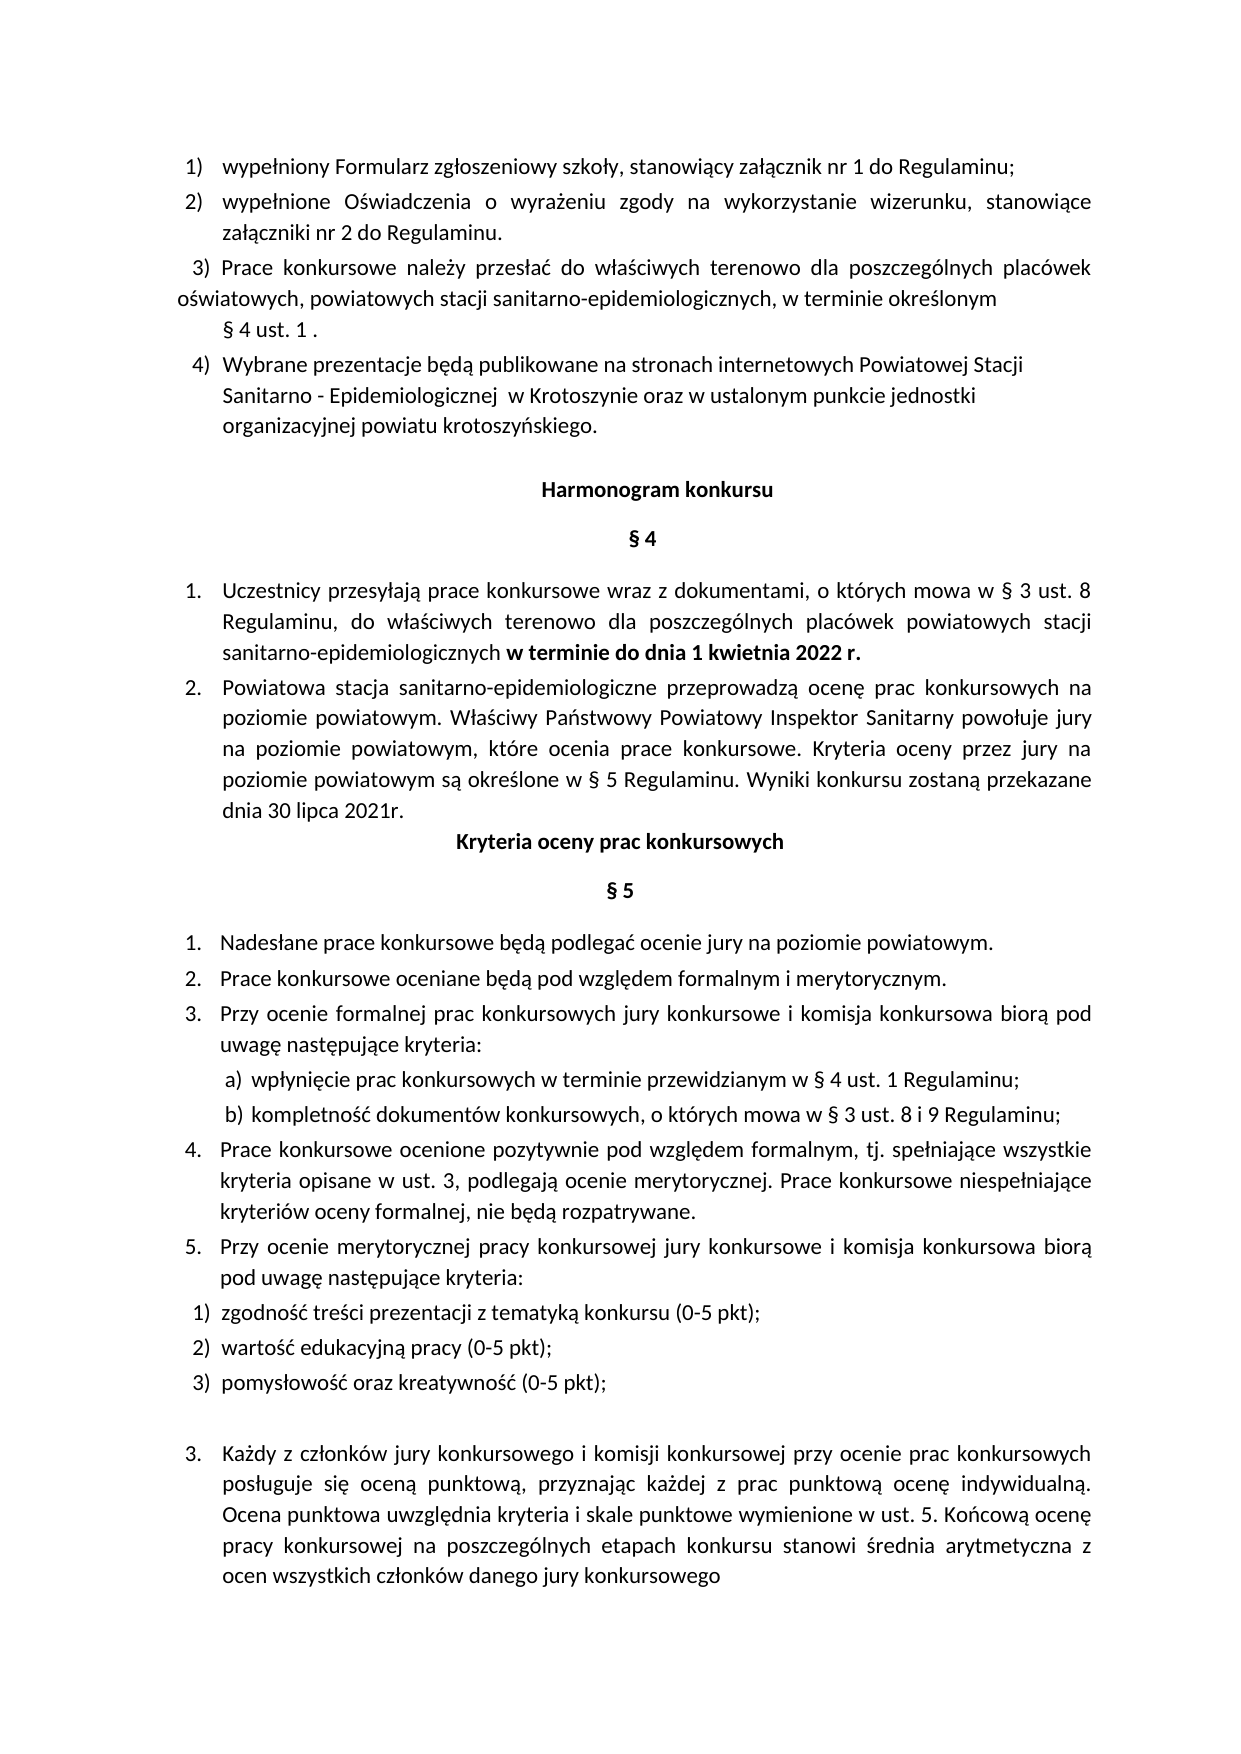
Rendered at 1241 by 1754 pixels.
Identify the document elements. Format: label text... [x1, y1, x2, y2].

list Prace konkursowe ocenione pozytywnie pod względem formalnym, tj. spełniające wszystkie kryteria opisane w ust. 3, podlegają ocenie merytorycznej. Prace konkursowe niespełniające kryteriów oceny formalnej, nie będą rozpatrywane. [184, 1135, 1093, 1225]
list Prace konkursowe oceniane będą pod względem formalnym i merytorycznym. [184, 964, 1093, 992]
list Każdy z członków jury konkursowego i komisji konkursowej przy ocenie prac konkursowych posługuje się oceną punktową, przyznając każdej z prac punktową ocenę indywidualną. Ocena punktowa uwzględnia kryteria i skale punktowe wymienione w ust. 5. Końcową ocenę pracy konkursowej na poszczególnych etapach konkursu stanowi średnia arytmetyczna z ocen wszystkich członków danego jury konkursowego [184, 1439, 1093, 1590]
list wpłynięcie prac konkursowych w terminie przewidzianym w § 4 ust. 1 Regulaminu; [224, 1065, 1093, 1093]
list Wybrane prezentacje będą publikowane na stronach internetowych Powiatowej Stacji Sanitarno - Epidemiologicznej w Krotoszynie oraz w ustalonym punkcie jednostki organizacyjnej powiatu krotoszyńskiego. [192, 351, 1093, 439]
text Kryteria oceny prac konkursowych [341, 827, 899, 855]
list wartość edukacyjną pracy (0-5 pkt); [192, 1333, 1093, 1361]
list wypełnione Oświadczenia o wyrażeniu zgody na wykorzystanie wizerunku, stanowiące załączniki nr 2 do Regulaminu. [184, 187, 1093, 246]
list zgodność treści prezentacji z tematyką konkursu (0-5 pkt); [192, 1298, 1093, 1326]
list Uczestnicy przesyłają prace konkursowe wraz z dokumentami, o których mowa w § 3 ust. 8 Regulaminu, do właściwych terenowo dla poszczególnych placówek powiatowych stacji sanitarno-epidemiologicznych w terminie do dnia 1 kwietnia 2022 r. [184, 576, 1093, 666]
list Nadesłane prace konkursowe będą podlegać ocenie jury na poziomie powiatowym. [184, 928, 1093, 957]
text Harmonogram konkursu [341, 475, 974, 503]
list Przy ocenie merytorycznej pracy konkursowej jury konkursowe i komisja konkursowa biorą pod uwagę następujące kryteria: [184, 1232, 1093, 1291]
list Przy ocenie formalnej prac konkursowych jury konkursowe i komisja konkursowa biorą pod uwagę następujące kryteria: [184, 999, 1093, 1058]
list Powiatowa stacja sanitarno-epidemiologiczne przeprowadzą ocenę prac konkursowych na poziomie powiatowym. Właściwy Państwowy Powiatowy Inspektor Sanitarny powołuje jury na poziomie powiatowym, które ocenia prace konkursowe. Kryteria oceny przez jury na poziomie powiatowym są określone w § 5 Regulaminu. Wyniki konkursu zostaną przekazane dnia 30 lipca 2021r. [184, 673, 1093, 824]
list Prace konkursowe należy przesłać do właściwych terenowo dla poszczególnych placówek oświatowych, powiatowych stacji sanitarno-epidemiologicznych, w terminie określonym [177, 253, 1093, 312]
list kompletność dokumentów konkursowych, o których mowa w § 3 ust. 8 i 9 Regulaminu; [224, 1100, 1093, 1128]
list pomysłowość oraz kreatywność (0-5 pkt); [192, 1368, 1093, 1396]
list wypełniony Formularz zgłoszeniowy szkoły, stanowiący załącznik nr 1 do Regulaminu; [184, 152, 1093, 180]
text § 4 [341, 524, 944, 552]
text § 4 ust. 1 . [222, 315, 1093, 343]
text § 5 [341, 876, 899, 904]
